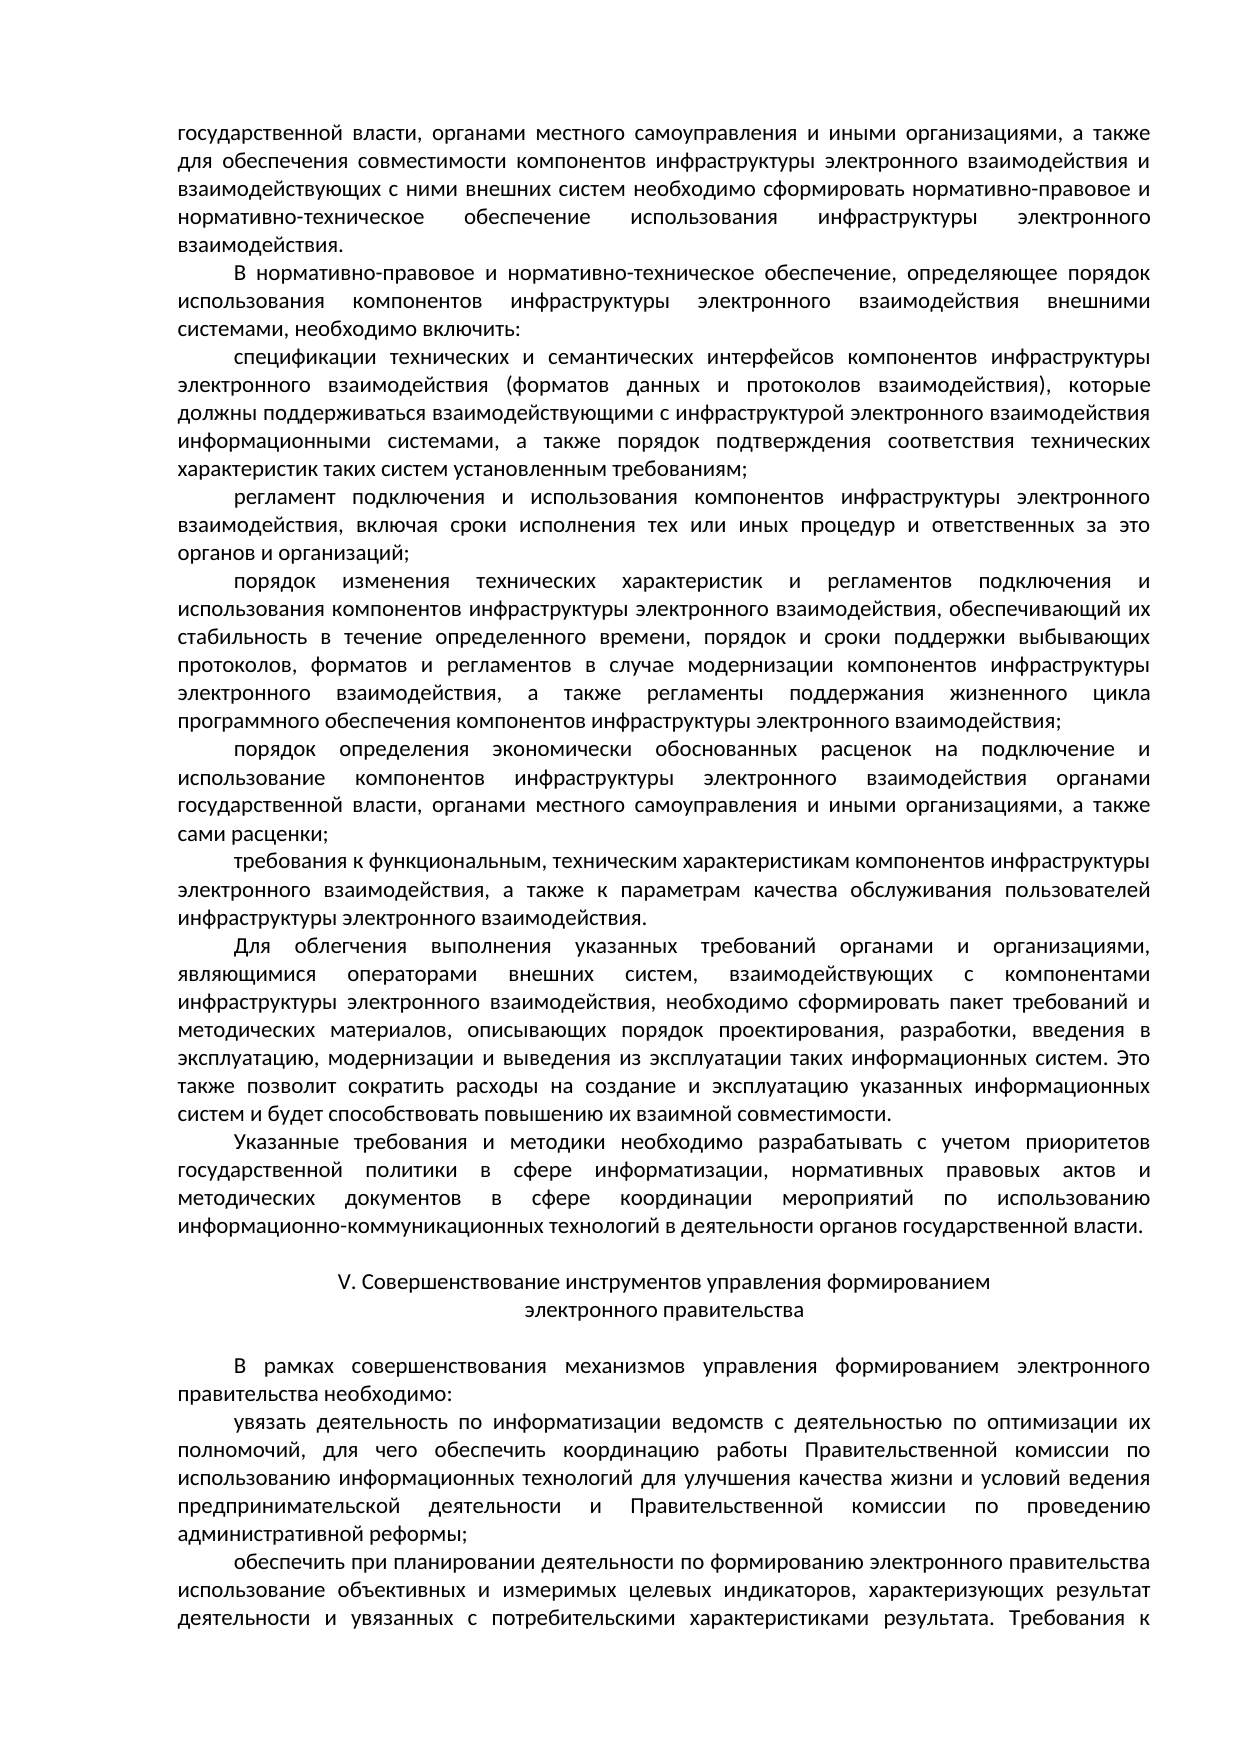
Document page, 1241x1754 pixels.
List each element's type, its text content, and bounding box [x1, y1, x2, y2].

text В рамках совершенствования механизмов управления формированием электронного правительства необходимо: [177, 1351, 1152, 1407]
text Для облегчения выполнения указанных требований органами и организациями, являющимися операторами внешних систем, взаимодействующих с компонентами инфраструктуры электронного взаимодействия, необходимо сформировать пакет требований и методических материалов, описывающих порядок проектирования, разработки, введения в эксплуатацию, модернизации и выведения из эксплуатации таких информационных систем. Это также позволит сократить расходы на создание и эксплуатацию указанных информационных систем и будет способствовать повышению их взаимной совместимости. [177, 931, 1152, 1127]
text спецификации технических и семантических интерфейсов компонентов инфраструктуры электронного взаимодействия (форматов данных и протоколов взаимодействия), которые должны поддерживаться взаимодействующими с инфраструктурой электронного взаимодействия информационными системами, а также порядок подтверждения соответствия технических характеристик таких систем установленным требованиям; [177, 342, 1152, 482]
text увязать деятельность по информатизации ведомств с деятельностью по оптимизации их полномочий, для чего обеспечить координацию работы Правительственной комиссии по использованию информационных технологий для улучшения качества жизни и условий ведения предпринимательской деятельности и Правительственной комиссии по проведению административной реформы; [177, 1407, 1152, 1547]
text Указанные требования и методики необходимо разрабатывать с учетом приоритетов государственной политики в сфере информатизации, нормативных правовых актов и методических документов в сфере координации мероприятий по использованию информационно-коммуникационных технологий в деятельности органов государственной власти. [177, 1127, 1152, 1239]
text V. Совершенствование инструментов управления формированием [177, 1267, 1152, 1295]
text требования к функциональным, техническим характеристикам компонентов инфраструктуры электронного взаимодействия, а также к параметрам качества обслуживания пользователей инфраструктуры электронного взаимодействия. [177, 847, 1152, 931]
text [177, 118, 1152, 258]
text В нормативно-правовое и нормативно-техническое обеспечение, определяющее порядок использования компонентов инфраструктуры электронного взаимодействия внешними системами, необходимо включить: [177, 258, 1152, 342]
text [177, 1547, 1152, 1631]
text электронного правительства [177, 1295, 1152, 1323]
text регламент подключения и использования компонентов инфраструктуры электронного взаимодействия, включая сроки исполнения тех или иных процедур и ответственных за это органов и организаций; [177, 482, 1152, 566]
text порядок определения экономически обоснованных расценок на подключение и использование компонентов инфраструктуры электронного взаимодействия органами государственной власти, органами местного самоуправления и иными организациями, а также сами расценки; [177, 734, 1152, 847]
text порядок изменения технических характеристик и регламентов подключения и использования компонентов инфраструктуры электронного взаимодействия, обеспечивающий их стабильность в течение определенного времени, порядок и сроки поддержки выбывающих протоколов, форматов и регламентов в случае модернизации компонентов инфраструктуры электронного взаимодействия, а также регламенты поддержания жизненного цикла программного обеспечения компонентов инфраструктуры электронного взаимодействия; [177, 566, 1152, 734]
